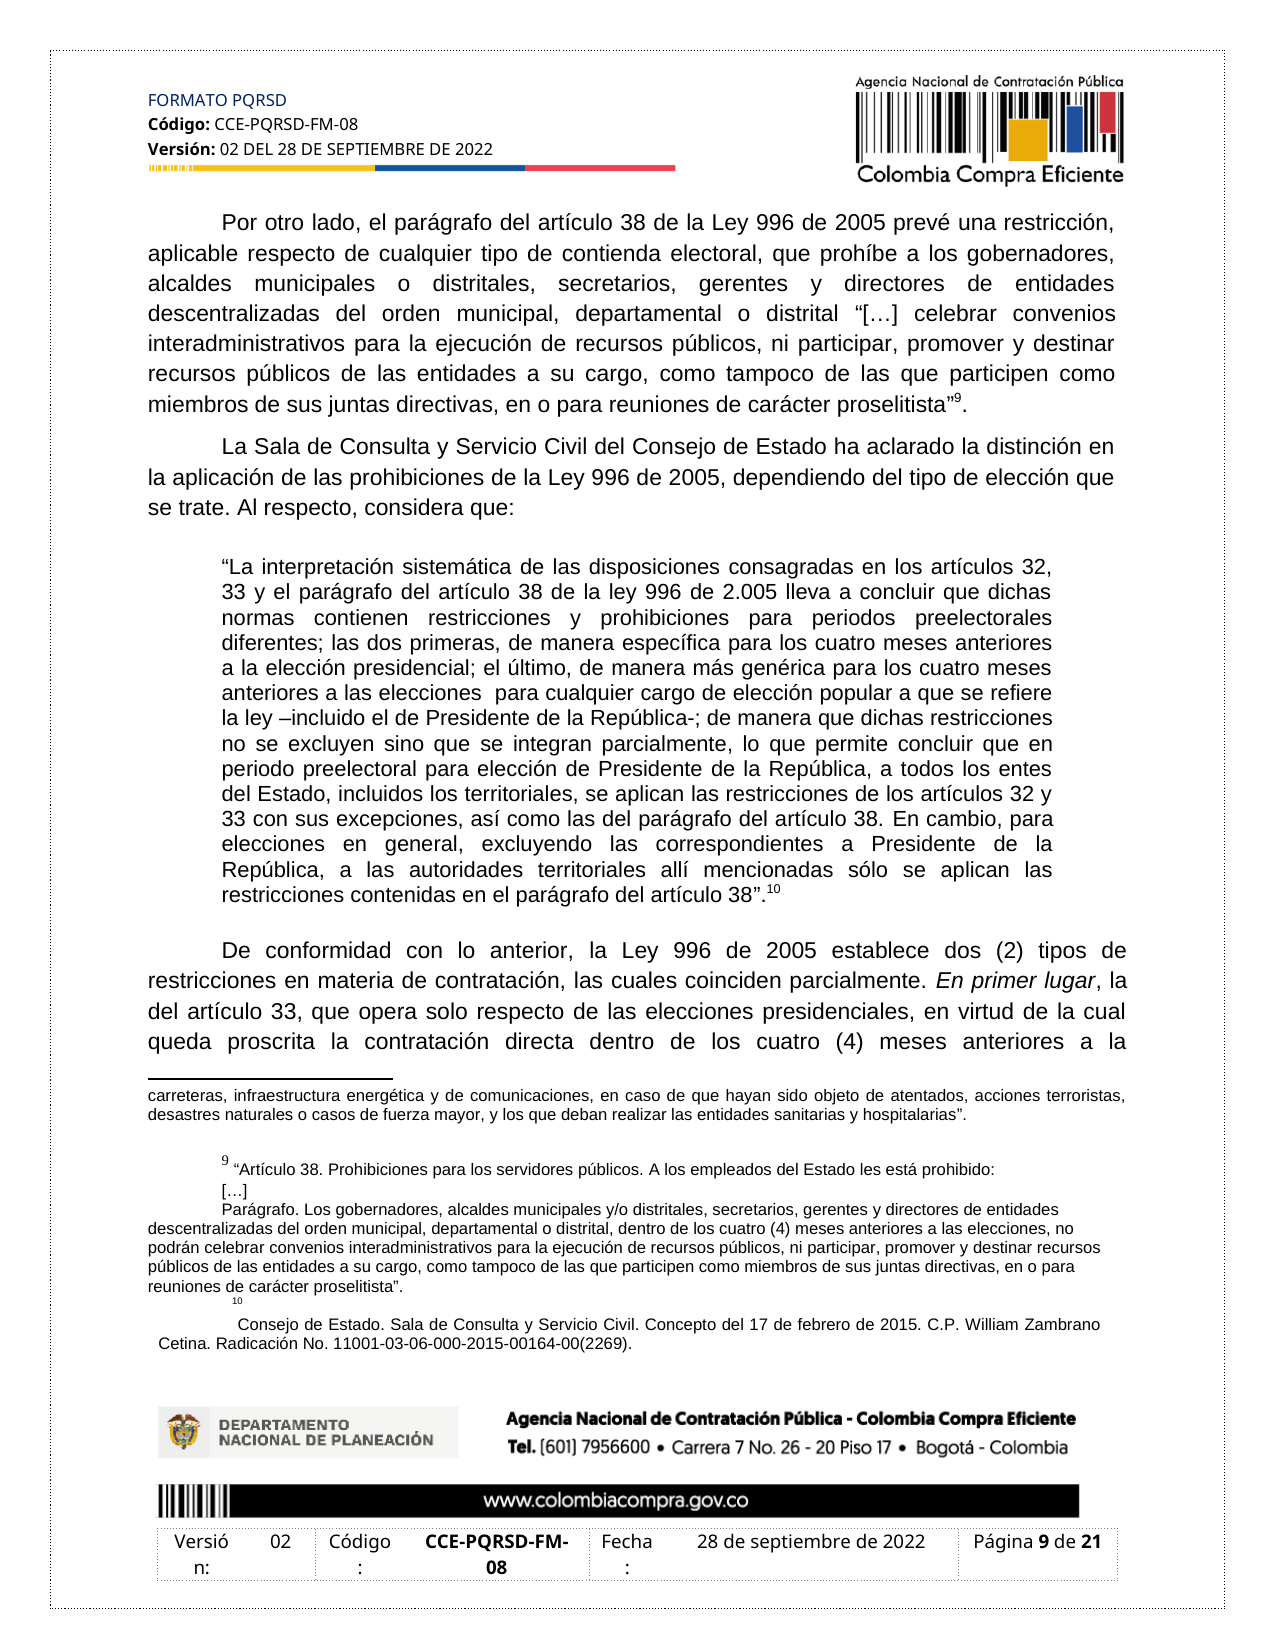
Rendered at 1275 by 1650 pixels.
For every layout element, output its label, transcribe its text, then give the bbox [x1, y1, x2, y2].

text De conformidad con lo anterior, la Ley 996 de 2005 establece dos (2) tipos de restricciones en materia de contratación, las cuales coinciden parcialmente. En primer lugar, la del artículo 33, que opera solo respecto de las elecciones presidenciales, en virtud de la cual queda proscrita la contratación directa dentro de los cuatro (4) meses anteriores a la celebración de los comicios, salvo las citadas excepciones. Sin embargo, si ningún candidato obtiene la mitad más uno de los votos que, de manera secreta y directa, depositen los ciudadanos, se celebrará una nueva votación que tendrá lugar tres semanas más tarde, en la que sólo participarán los dos candidatos que hubieren obtenido las votaciones más altas, de conformidad con el artículo 190 de la Constitución Política. Para estos efectos, la restricción se extenderá hasta la fecha en la que se realice la segunda vuelta. En segundo lugar, también se encuentra la prohibición del parágrafo del artículo 38, el cual debe aplicarse respecto de cualquier tipo de contienda electoral, y que prohíbe la celebración de convenios interadministrativos que impliquen la ejecución de recursos públicos dentro de los cuatro (4) meses anteriores a la respectiva jornada de votaciones. [148, 937, 1127, 1054]
picture [147, 1381, 1090, 1528]
text Por otro lado, el parágrafo del artículo 38 de la Ley 996 de 2005 prevé una restricción, aplicable respecto de cualquier tipo de contienda electoral, que prohíbe a los gobernadores, alcaldes municipales o distritales, secretarios, gerentes y directores de entidades descentralizadas del orden municipal, departamental o distrital “[…] celebrar convenios interadministrativos para la ejecución de recursos públicos, ni participar, promover y destinar recursos públicos de las entidades a su cargo, como tampoco de las que participen como miembros de sus juntas directivas, en o para reuniones de carácter proselitista”. [148, 209, 1116, 417]
picture [855, 75, 1128, 187]
text “La interpretación sistemática de las disposiciones consagradas en los artículos 32, 33 y el parágrafo del artículo 38 de la ley 996 de 2.005 lleva a concluir que dichas normas contienen restricciones y prohibiciones para periodos preelectorales diferentes; las dos primeras, de manera específica para los cuatro meses anteriores a la elección presidencial; el último, de manera más genérica para los cuatro meses anteriores a las elecciones para cualquier cargo de elección popular a que se refiere la ley –incluido el de Presidente de la República-; de manera que dichas restricciones no se excluyen sino que se integran parcialmente, lo que permite concluir que en periodo preelectoral para elección de Presidente de la República, a todos los entes del Estado, incluidos los territoriales, se aplican las restricciones de los artículos 32 y 33 con sus excepciones, así como las del parágrafo del artículo 38. En cambio, para elecciones en general, excluyendo las correspondientes a Presidente de la República, a las autoridades territoriales allí mencionadas sólo se aplican las restricciones contenidas en el parágrafo del artículo 38”. [221, 554, 1053, 907]
picture [147, 160, 679, 174]
text La Sala de Consulta y Servicio Civil del Consejo de Estado ha aclarado la distinción en la aplicación de las prohibiciones de la Ley 996 de 2005, dependiendo del tipo de elección que se trate. Al respecto, considera que: [148, 433, 1116, 520]
